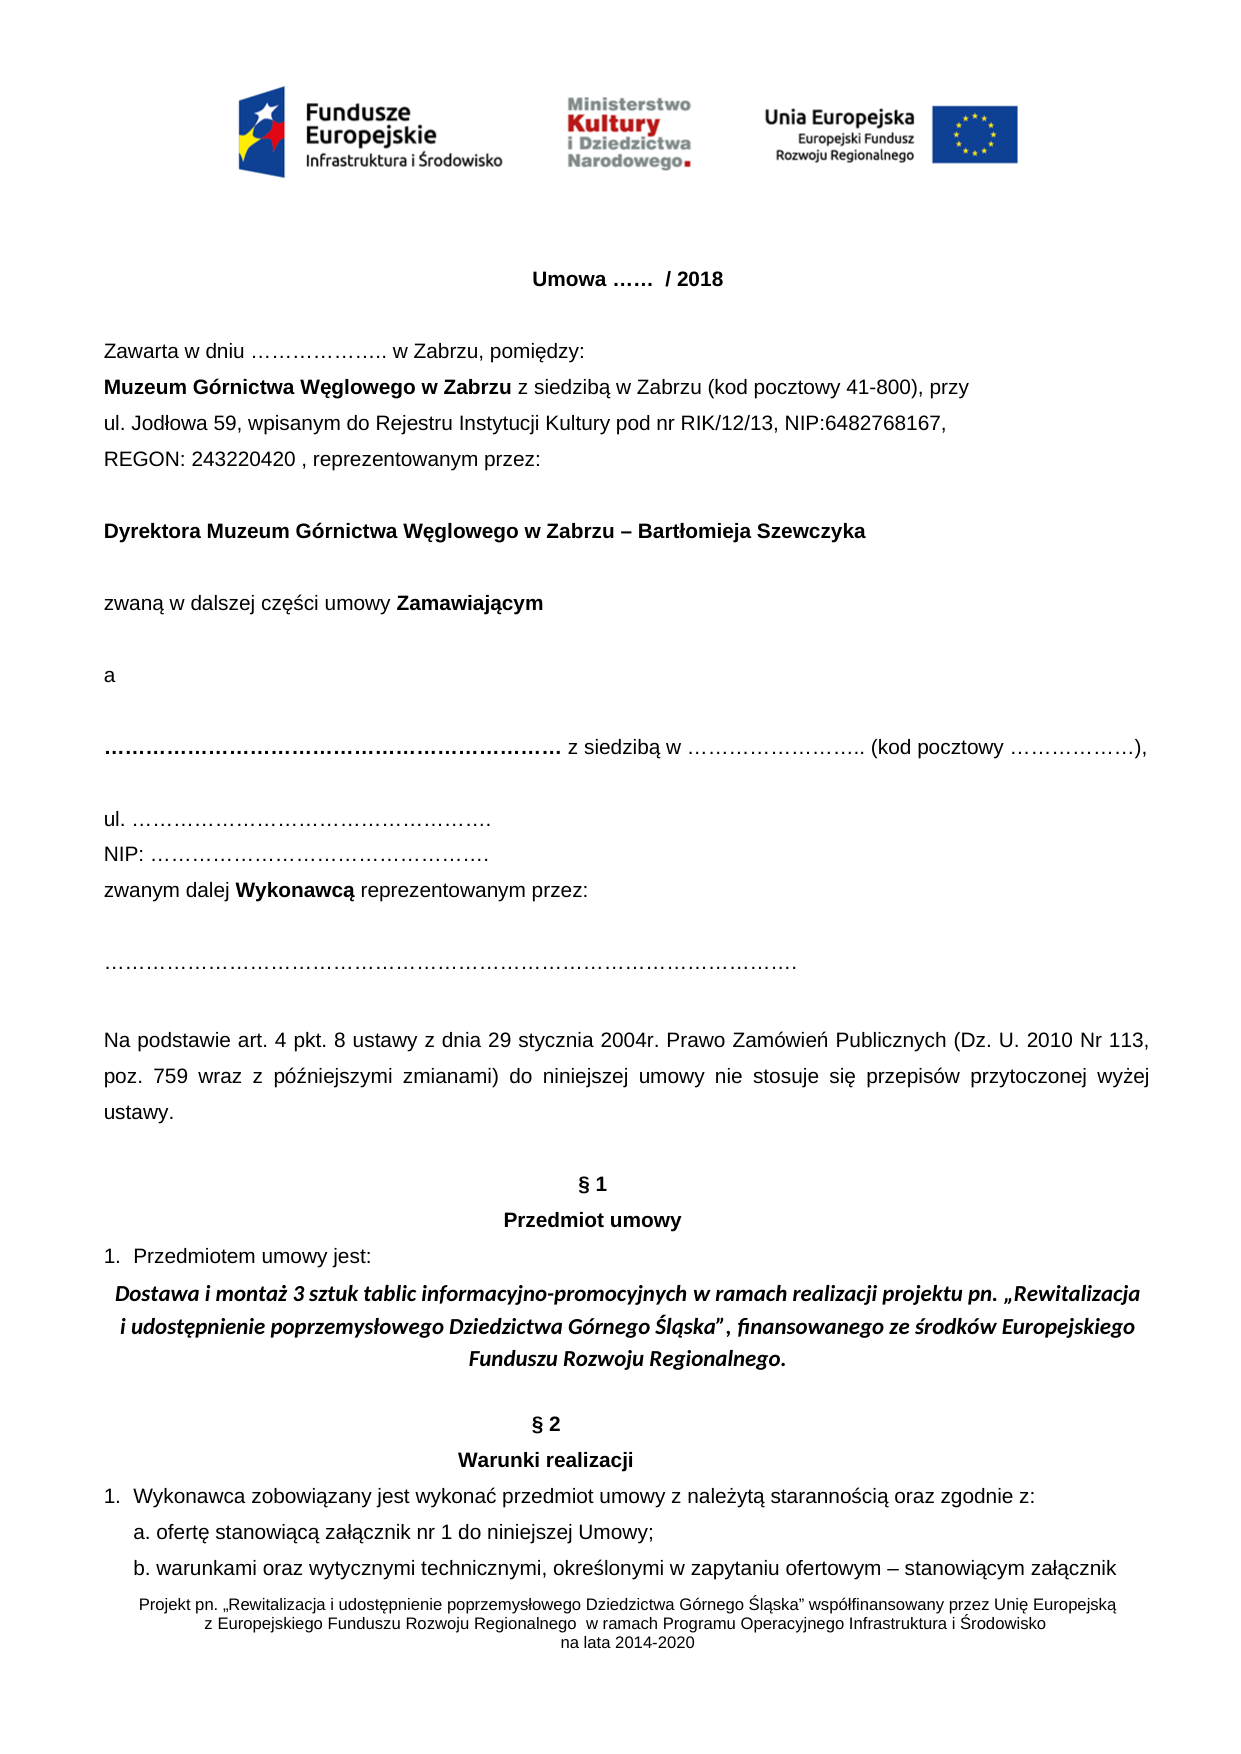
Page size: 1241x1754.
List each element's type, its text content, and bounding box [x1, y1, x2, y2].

text Umowa …… / 2018 [103, 267, 1152, 291]
text Dyrektora Muzeum Górnictwa Węglowego w Zabrzu – Bartłomieja Szewczyka [103, 519, 1152, 543]
text zwanym dalej Wykonawcą reprezentowanym przez: [103, 878, 1081, 902]
text b. warunkami oraz wytycznymi technicznymi, określonymi w zapytaniu ofertowym – stanowiącym załącznik [133, 1556, 1152, 1580]
text § 2 [103, 1412, 1152, 1436]
list Wykonawca zobowiązany jest wykonać przedmiot umowy z należytą starannością oraz zgodnie z: a. ofertę stanowiącą załącznik nr 1 do niniejszej Umowy; [103, 1484, 1152, 1544]
text Zawarta w dniu ……………….. w Zabrzu, pomiędzy: [103, 339, 1152, 363]
text Muzeum Górnictwa Węglowego w Zabrzu z siedzibą w Zabrzu (kod pocztowy 41-800), przy [103, 375, 1152, 399]
text ………………………………………………………………………………………. [103, 950, 1081, 974]
text ul. Jodłowa 59, wpisanym do Rejestru Instytucji Kultury pod nr RIK/12/13, NIP:6482768167, [103, 411, 1152, 435]
text zwaną w dalszej części umowy Zamawiającym [103, 591, 1152, 615]
text Przedmiot umowy [103, 1208, 1081, 1232]
text a [103, 663, 1152, 687]
text Dostawa i montaż 3 sztuk tablic informacyjno-promocyjnych w ramach realizacji projektu pn. „Rewitalizacja i udostępnienie poprzemysłowego Dziedzictwa Górnego Śląska”, finansowanego ze środków Europejskiego Funduszu Rozwoju Regionalnego. [103, 1279, 1152, 1372]
text § 1 [103, 1172, 1081, 1196]
list Przedmiotem umowy jest: [103, 1244, 1081, 1268]
picture [204, 59, 1052, 211]
text Warunki realizacji [103, 1448, 1152, 1472]
text Na podstawie art. 4 pkt. 8 ustawy z dnia 29 stycznia 2004r. Prawo Zamówień Publicznych (Dz. U. 2010 Nr 113, poz. 759 wraz z późniejszymi zmianami) do niniejszej umowy nie stosuje się przepisów przytoczonej wyżej ustawy. [103, 1028, 1152, 1124]
text REGON: 243220420 , reprezentowanym przez: [103, 447, 1152, 471]
text ………………………………………………………… z siedzibą w …………………….. (kod pocztowy ………………), ul. ……………………………………………. [103, 734, 1152, 830]
text NIP: …………………………………………. [103, 842, 1152, 866]
